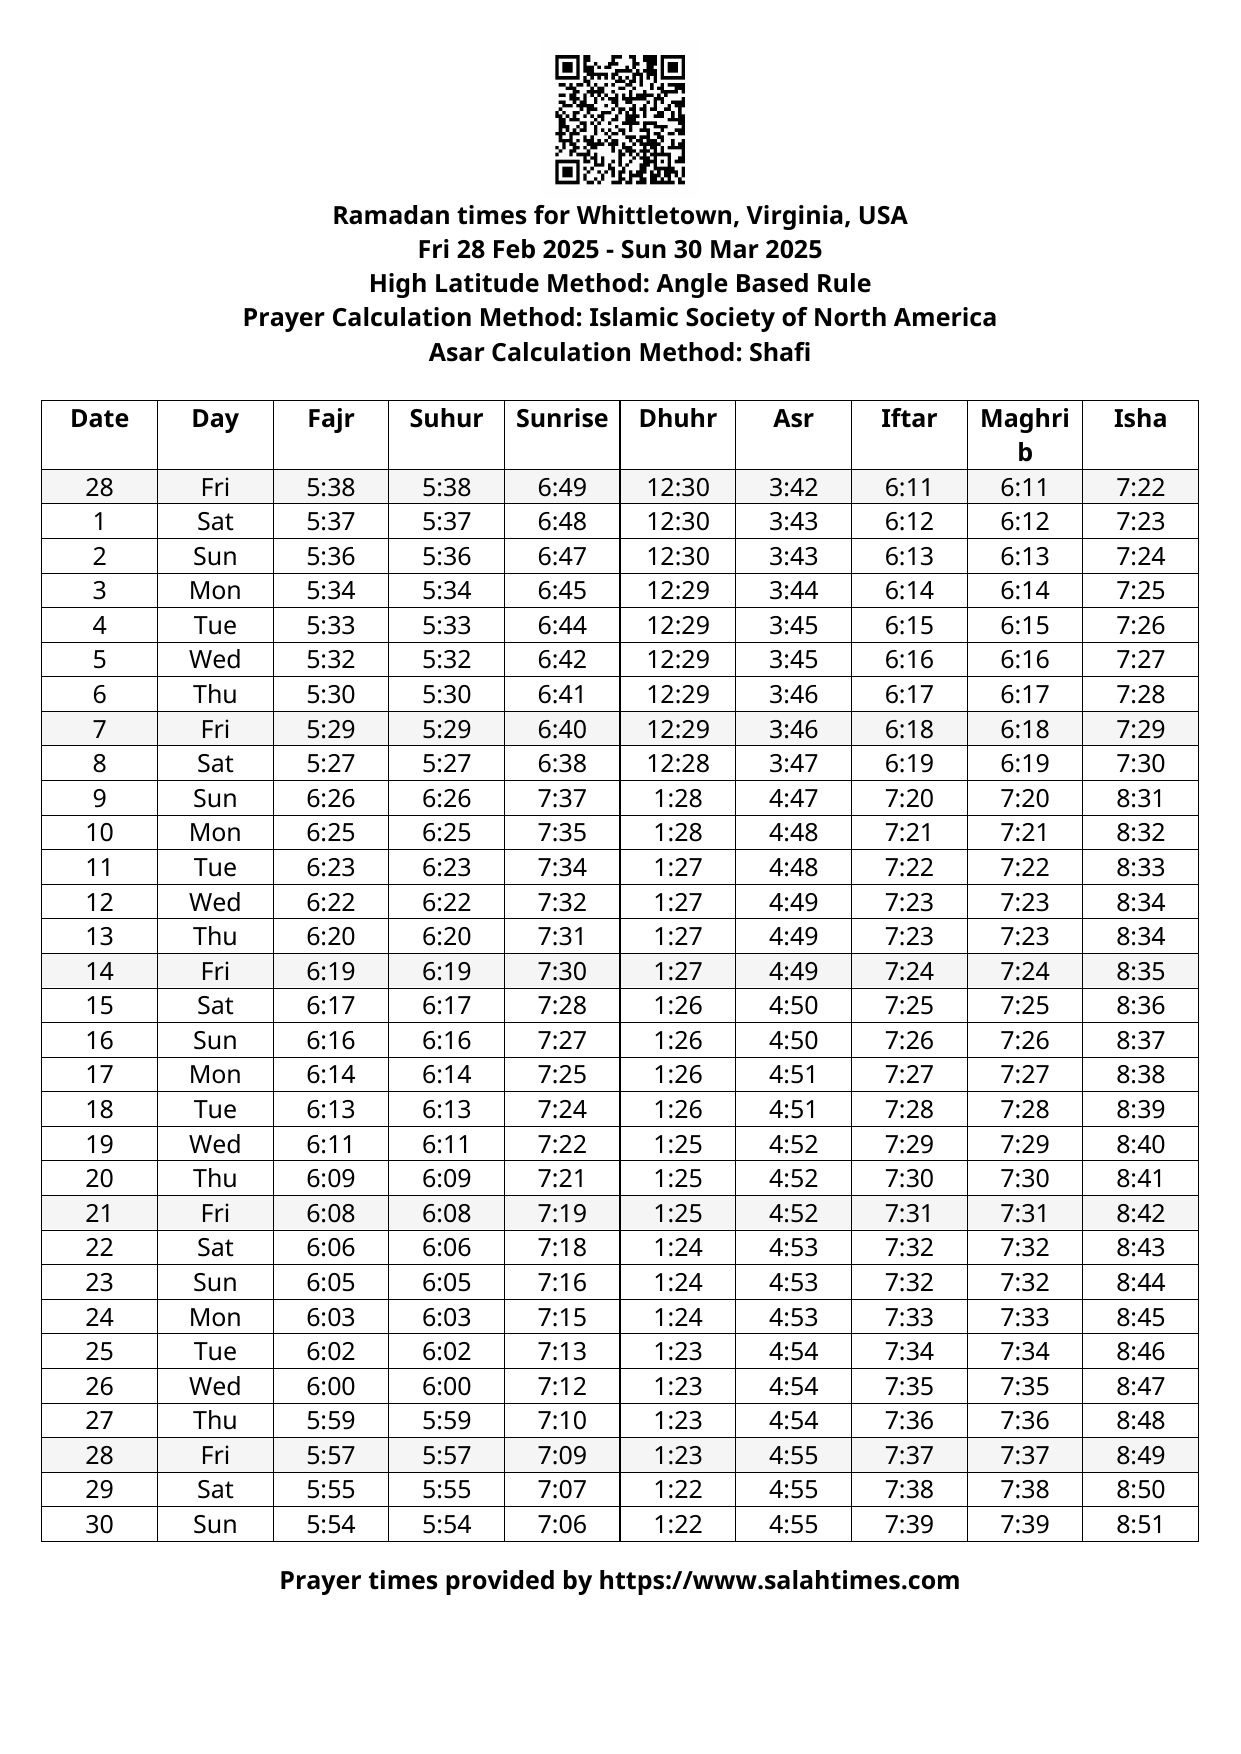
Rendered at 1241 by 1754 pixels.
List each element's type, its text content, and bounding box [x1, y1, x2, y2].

table_cell 6:25 [274, 816, 388, 849]
table_cell 12 [42, 885, 157, 918]
table_cell 7:06 [505, 1507, 619, 1541]
table_cell 3:43 [736, 504, 851, 538]
table_cell 3:42 [736, 470, 851, 503]
table_cell 5:59 [389, 1404, 504, 1437]
table_cell 6:12 [852, 504, 967, 538]
table_cell 4:51 [736, 1092, 851, 1126]
table_cell 3:44 [736, 574, 851, 607]
table_cell 8:37 [1083, 1023, 1198, 1057]
table_cell 7:23 [852, 885, 967, 918]
table_cell 6:02 [274, 1334, 388, 1368]
table_cell 16 [42, 1023, 157, 1057]
table_cell 7:39 [968, 1507, 1082, 1541]
table_cell 13 [42, 919, 157, 953]
table_cell Thu [158, 1161, 273, 1195]
table_cell 7:38 [968, 1473, 1082, 1506]
table_cell 12:28 [621, 746, 735, 780]
table_cell 8:42 [1083, 1196, 1198, 1229]
table_cell 4:50 [736, 1023, 851, 1057]
table_cell 8:34 [1083, 919, 1198, 953]
table_cell 7:30 [968, 1161, 1082, 1195]
table_cell 6:38 [505, 746, 619, 780]
table_cell 3 [42, 574, 157, 607]
table_cell 6:45 [505, 574, 619, 607]
table_cell 6:11 [852, 470, 967, 503]
table_cell 1:22 [621, 1473, 735, 1506]
table_cell 7:38 [852, 1473, 967, 1506]
table_cell 7:36 [852, 1404, 967, 1437]
table_cell 8:36 [1083, 989, 1198, 1022]
table_cell 6:15 [968, 608, 1082, 642]
table_cell 6:17 [968, 677, 1082, 711]
table_cell 7:35 [852, 1369, 967, 1402]
table_cell 6:20 [274, 919, 388, 953]
table_cell 7:07 [505, 1473, 619, 1506]
table_cell Tue [158, 608, 273, 642]
table_cell 6:06 [389, 1231, 504, 1264]
table_cell 7:23 [968, 919, 1082, 953]
table_cell Sun [158, 1265, 273, 1299]
table_cell 5:32 [389, 643, 504, 676]
table_cell 6:03 [389, 1300, 504, 1333]
table_cell 3:45 [736, 643, 851, 676]
table_cell Fri [158, 470, 273, 503]
table_cell 1:26 [621, 989, 735, 1022]
table_cell 6:22 [274, 885, 388, 918]
table_cell 7:34 [852, 1334, 967, 1368]
table_cell 8:34 [1083, 885, 1198, 918]
table_cell 6:23 [274, 850, 388, 884]
table_cell 5:29 [389, 712, 504, 745]
table_cell 7:37 [852, 1438, 967, 1472]
table_cell 7:20 [968, 781, 1082, 814]
table_cell 6:12 [968, 504, 1082, 538]
table_cell 5:27 [389, 746, 504, 780]
table_cell 6:22 [389, 885, 504, 918]
table_cell 9 [42, 781, 157, 814]
table_cell 6:26 [274, 781, 388, 814]
table_cell 7:13 [505, 1334, 619, 1368]
table_cell 4:48 [736, 850, 851, 884]
table_cell 1:25 [621, 1161, 735, 1195]
table_cell Sun [158, 1023, 273, 1057]
table_cell Thu [158, 677, 273, 711]
table_cell 4:53 [736, 1265, 851, 1299]
table_cell 4:55 [736, 1507, 851, 1541]
table_cell 7:09 [505, 1438, 619, 1472]
table_header Iftar [852, 401, 967, 469]
table_cell 6:09 [389, 1161, 504, 1195]
table_cell 6:16 [852, 643, 967, 676]
table_cell 1:25 [621, 1127, 735, 1160]
table_cell 7:29 [968, 1127, 1082, 1160]
table_header Date [42, 401, 157, 469]
table_cell Fri [158, 712, 273, 745]
table_cell 7:25 [1083, 574, 1198, 607]
table_cell 29 [42, 1473, 157, 1506]
table_cell 8:44 [1083, 1265, 1198, 1299]
table_cell 7:33 [852, 1300, 967, 1333]
table_cell 12:30 [621, 539, 735, 572]
table_cell Tue [158, 1334, 273, 1368]
table_cell 4:47 [736, 781, 851, 814]
table_cell 4:55 [736, 1473, 851, 1506]
table_cell 10 [42, 816, 157, 849]
table_cell 5:29 [274, 712, 388, 745]
table_cell 1:24 [621, 1300, 735, 1333]
table_cell 5:38 [274, 470, 388, 503]
table_cell 4:54 [736, 1369, 851, 1402]
table_cell 6:40 [505, 712, 619, 745]
table_cell 4:49 [736, 919, 851, 953]
table_cell 7:20 [852, 781, 967, 814]
table_cell 8:41 [1083, 1161, 1198, 1195]
table_cell 6:48 [505, 504, 619, 538]
table_cell Sun [158, 781, 273, 814]
table_cell 8:46 [1083, 1334, 1198, 1368]
text Prayer times provided by https://www.salahtimes.com [42, 1563, 1198, 1597]
table_cell 12:29 [621, 712, 735, 745]
table_cell 7:33 [968, 1300, 1082, 1333]
table_cell 7:30 [1083, 746, 1198, 780]
table_cell 5:32 [274, 643, 388, 676]
table_header Asr [736, 401, 851, 469]
table_cell 5:33 [389, 608, 504, 642]
table_cell 12:29 [621, 574, 735, 607]
text Asar Calculation Method: Shafi [42, 334, 1198, 368]
table_cell 6:11 [389, 1127, 504, 1160]
table_cell 7:23 [1083, 504, 1198, 538]
table_cell Wed [158, 1127, 273, 1160]
table_cell 8:48 [1083, 1404, 1198, 1437]
table_cell 6:11 [968, 470, 1082, 503]
table_cell 14 [42, 954, 157, 987]
table_cell 1:27 [621, 850, 735, 884]
table_cell 1:26 [621, 1058, 735, 1091]
table_cell 4 [42, 608, 157, 642]
table_cell Wed [158, 643, 273, 676]
table_cell 12:30 [621, 504, 735, 538]
table_cell 6:13 [389, 1092, 504, 1126]
table_cell 7:19 [505, 1196, 619, 1229]
table_cell 7:29 [1083, 712, 1198, 745]
table_cell 7:25 [852, 989, 967, 1022]
table_cell 5:34 [274, 574, 388, 607]
text Ramadan times for Whittletown, Virginia, USA [42, 198, 1198, 232]
table_cell 6:42 [505, 643, 619, 676]
table_cell 1:24 [621, 1231, 735, 1264]
table_cell 12:30 [621, 470, 735, 503]
table_cell 1:23 [621, 1404, 735, 1437]
table_header Dhuhr [621, 401, 735, 469]
table_cell Sat [158, 1473, 273, 1506]
table_cell 1:23 [621, 1334, 735, 1368]
table_cell 5:57 [389, 1438, 504, 1472]
table_cell 11 [42, 850, 157, 884]
table_cell 7:24 [968, 954, 1082, 987]
table_cell 7:27 [852, 1058, 967, 1091]
table_cell 5:30 [274, 677, 388, 711]
text Prayer Calculation Method: Islamic Society of North America [42, 300, 1198, 334]
table_cell 8:45 [1083, 1300, 1198, 1333]
table_cell 6:26 [389, 781, 504, 814]
table_cell 6:18 [852, 712, 967, 745]
table_cell 6:15 [852, 608, 967, 642]
table_cell 6:17 [274, 989, 388, 1022]
table_cell 28 [42, 1438, 157, 1472]
table_cell 1 [42, 504, 157, 538]
table_cell Sat [158, 746, 273, 780]
table_cell 8:51 [1083, 1507, 1198, 1541]
table_cell 7:37 [505, 781, 619, 814]
table_cell 7:32 [852, 1231, 967, 1264]
table_cell 6:14 [968, 574, 1082, 607]
table_cell 6:41 [505, 677, 619, 711]
table_cell Sat [158, 989, 273, 1022]
table_cell 6:05 [274, 1265, 388, 1299]
table_cell 7:28 [1083, 677, 1198, 711]
table_header Isha [1083, 401, 1198, 469]
table_cell 7:30 [505, 954, 619, 987]
table_cell 1:27 [621, 919, 735, 953]
table_cell 7:32 [852, 1265, 967, 1299]
table_header Day [158, 401, 273, 469]
table_cell 12:29 [621, 643, 735, 676]
table_cell Thu [158, 919, 273, 953]
table_cell 7:35 [505, 816, 619, 849]
table_cell 17 [42, 1058, 157, 1091]
table_cell 4:54 [736, 1334, 851, 1368]
table_cell 7:25 [505, 1058, 619, 1091]
table_cell 7:22 [852, 850, 967, 884]
table_cell Sun [158, 1507, 273, 1541]
table_cell Fri [158, 954, 273, 987]
table_cell 5:55 [389, 1473, 504, 1506]
table_cell 7:28 [852, 1092, 967, 1126]
table_cell 7:26 [1083, 608, 1198, 642]
table_cell 1:26 [621, 1092, 735, 1126]
table_cell 5:33 [274, 608, 388, 642]
table_cell 7:32 [505, 885, 619, 918]
table_cell 3:46 [736, 712, 851, 745]
table_cell 4:52 [736, 1161, 851, 1195]
table_cell 7:32 [968, 1265, 1082, 1299]
table_cell 6:19 [389, 954, 504, 987]
table_cell 6:14 [389, 1058, 504, 1091]
table_cell 7:31 [505, 919, 619, 953]
table_cell 7:35 [968, 1369, 1082, 1402]
table_cell Tue [158, 850, 273, 884]
table_cell 5:30 [389, 677, 504, 711]
table_cell 7:12 [505, 1369, 619, 1402]
table_cell 7:36 [968, 1404, 1082, 1437]
table_cell 18 [42, 1092, 157, 1126]
table_cell 6:08 [389, 1196, 504, 1229]
table_cell 4:51 [736, 1058, 851, 1091]
table_cell 6:00 [389, 1369, 504, 1402]
table_cell 25 [42, 1334, 157, 1368]
table_cell 6:44 [505, 608, 619, 642]
table_cell 6:25 [389, 816, 504, 849]
table_cell 6:16 [389, 1023, 504, 1057]
table_cell 4:52 [736, 1196, 851, 1229]
table_header Maghrib [968, 401, 1082, 469]
table_cell 21 [42, 1196, 157, 1229]
table_cell Sat [158, 1231, 273, 1264]
table_cell 6:14 [852, 574, 967, 607]
table_cell 2 [42, 539, 157, 572]
table_cell 6:49 [505, 470, 619, 503]
table_cell 24 [42, 1300, 157, 1333]
table_cell 8:33 [1083, 850, 1198, 884]
table_cell 7:28 [505, 989, 619, 1022]
table_cell 7:23 [968, 885, 1082, 918]
table_cell 15 [42, 989, 157, 1022]
picture [542, 41, 699, 198]
table_cell 6:08 [274, 1196, 388, 1229]
table_cell 5:54 [389, 1507, 504, 1541]
table_cell 6:00 [274, 1369, 388, 1402]
table_cell 20 [42, 1161, 157, 1195]
table_cell 7:18 [505, 1231, 619, 1264]
table_cell 1:27 [621, 954, 735, 987]
table_cell Fri [158, 1196, 273, 1229]
table_cell 4:49 [736, 954, 851, 987]
table_cell 5:34 [389, 574, 504, 607]
table_cell 7:22 [505, 1127, 619, 1160]
table_cell 7:21 [505, 1161, 619, 1195]
table_cell 1:26 [621, 1023, 735, 1057]
table_cell Mon [158, 1300, 273, 1333]
table_cell 6:13 [968, 539, 1082, 572]
table_cell Sat [158, 504, 273, 538]
table_cell 5 [42, 643, 157, 676]
table_cell 4:50 [736, 989, 851, 1022]
table_cell 7 [42, 712, 157, 745]
table_cell 7:22 [968, 850, 1082, 884]
table_cell 3:45 [736, 608, 851, 642]
table_cell 7:31 [852, 1196, 967, 1229]
table_cell 7:24 [1083, 539, 1198, 572]
table_cell 19 [42, 1127, 157, 1160]
table_cell 5:54 [274, 1507, 388, 1541]
table_cell 5:59 [274, 1404, 388, 1437]
table_cell 7:29 [852, 1127, 967, 1160]
table_cell 8:43 [1083, 1231, 1198, 1264]
table_cell 7:30 [852, 1161, 967, 1195]
table_cell 30 [42, 1507, 157, 1541]
table_cell 27 [42, 1404, 157, 1437]
table_cell 8:49 [1083, 1438, 1198, 1472]
table_cell 7:34 [505, 850, 619, 884]
table_cell 6:13 [852, 539, 967, 572]
table_cell 7:28 [968, 1092, 1082, 1126]
table_cell 7:15 [505, 1300, 619, 1333]
table_cell 5:57 [274, 1438, 388, 1472]
table_cell 4:53 [736, 1300, 851, 1333]
table_cell 8 [42, 746, 157, 780]
table_cell 7:39 [852, 1507, 967, 1541]
table_cell 3:43 [736, 539, 851, 572]
table_cell 6:16 [968, 643, 1082, 676]
table_cell 6:05 [389, 1265, 504, 1299]
table_cell 8:31 [1083, 781, 1198, 814]
table_header Sunrise [505, 401, 619, 469]
table_cell 1:28 [621, 816, 735, 849]
table_cell 7:27 [505, 1023, 619, 1057]
table_cell 1:28 [621, 781, 735, 814]
table_cell 5:55 [274, 1473, 388, 1506]
table_cell 4:48 [736, 816, 851, 849]
table_cell 4:54 [736, 1404, 851, 1437]
table_cell 8:39 [1083, 1092, 1198, 1126]
table_cell 6:18 [968, 712, 1082, 745]
table_cell 5:36 [274, 539, 388, 572]
table_cell 7:37 [968, 1438, 1082, 1472]
table_cell 3:46 [736, 677, 851, 711]
table_cell 7:21 [968, 816, 1082, 849]
table_cell 12:29 [621, 677, 735, 711]
table_cell 7:21 [852, 816, 967, 849]
table_cell 7:34 [968, 1334, 1082, 1368]
table_cell Tue [158, 1092, 273, 1126]
table_cell 8:32 [1083, 816, 1198, 849]
table_cell 6:14 [274, 1058, 388, 1091]
table_cell 12:29 [621, 608, 735, 642]
table_cell 6:06 [274, 1231, 388, 1264]
table_cell 1:24 [621, 1265, 735, 1299]
table_cell 1:23 [621, 1369, 735, 1402]
table_cell 7:22 [1083, 470, 1198, 503]
table_cell 8:35 [1083, 954, 1198, 987]
table_cell 6:03 [274, 1300, 388, 1333]
table_cell Wed [158, 885, 273, 918]
table_cell 6:17 [389, 989, 504, 1022]
table_cell Mon [158, 1058, 273, 1091]
table_cell 1:27 [621, 885, 735, 918]
text Fri 28 Feb 2025 - Sun 30 Mar 2025 [42, 232, 1198, 266]
table_cell 7:24 [505, 1092, 619, 1126]
table_cell 6:11 [274, 1127, 388, 1160]
table_cell Thu [158, 1404, 273, 1437]
table_cell 23 [42, 1265, 157, 1299]
table_cell 7:23 [852, 919, 967, 953]
table_cell 7:32 [968, 1231, 1082, 1264]
table_cell 7:27 [968, 1058, 1082, 1091]
table_cell 4:55 [736, 1438, 851, 1472]
table_cell 7:25 [968, 989, 1082, 1022]
table_cell 1:22 [621, 1507, 735, 1541]
table_cell 7:16 [505, 1265, 619, 1299]
table_cell 8:38 [1083, 1058, 1198, 1091]
table_cell 8:50 [1083, 1473, 1198, 1506]
table_cell 1:25 [621, 1196, 735, 1229]
table_cell 4:49 [736, 885, 851, 918]
table_cell Sun [158, 539, 273, 572]
table_cell 7:26 [852, 1023, 967, 1057]
table_cell 6:16 [274, 1023, 388, 1057]
table_cell 28 [42, 470, 157, 503]
table_cell 6:19 [968, 746, 1082, 780]
table_cell 6 [42, 677, 157, 711]
table_header Suhur [389, 401, 504, 469]
table_cell 3:47 [736, 746, 851, 780]
table_cell 22 [42, 1231, 157, 1264]
table_cell 6:17 [852, 677, 967, 711]
table_cell 6:19 [274, 954, 388, 987]
table_cell 6:47 [505, 539, 619, 572]
table_header Fajr [274, 401, 388, 469]
table_cell 7:27 [1083, 643, 1198, 676]
table_cell 7:31 [968, 1196, 1082, 1229]
table_cell Fri [158, 1438, 273, 1472]
table_cell 5:37 [389, 504, 504, 538]
table_cell 26 [42, 1369, 157, 1402]
table_cell 7:26 [968, 1023, 1082, 1057]
table_cell 6:19 [852, 746, 967, 780]
table_cell 4:52 [736, 1127, 851, 1160]
table_cell 5:37 [274, 504, 388, 538]
table_cell 6:20 [389, 919, 504, 953]
table_cell 7:24 [852, 954, 967, 987]
table_cell 6:09 [274, 1161, 388, 1195]
table_cell 8:40 [1083, 1127, 1198, 1160]
table_cell 5:27 [274, 746, 388, 780]
table_cell Wed [158, 1369, 273, 1402]
table_cell 6:13 [274, 1092, 388, 1126]
table_cell 4:53 [736, 1231, 851, 1264]
table_cell 5:36 [389, 539, 504, 572]
table_cell 8:47 [1083, 1369, 1198, 1402]
text High Latitude Method: Angle Based Rule [42, 266, 1198, 300]
table_cell Mon [158, 574, 273, 607]
table_cell 7:10 [505, 1404, 619, 1437]
table_cell Mon [158, 816, 273, 849]
table_cell 5:38 [389, 470, 504, 503]
table_cell 6:02 [389, 1334, 504, 1368]
table_cell 1:23 [621, 1438, 735, 1472]
table_cell 6:23 [389, 850, 504, 884]
